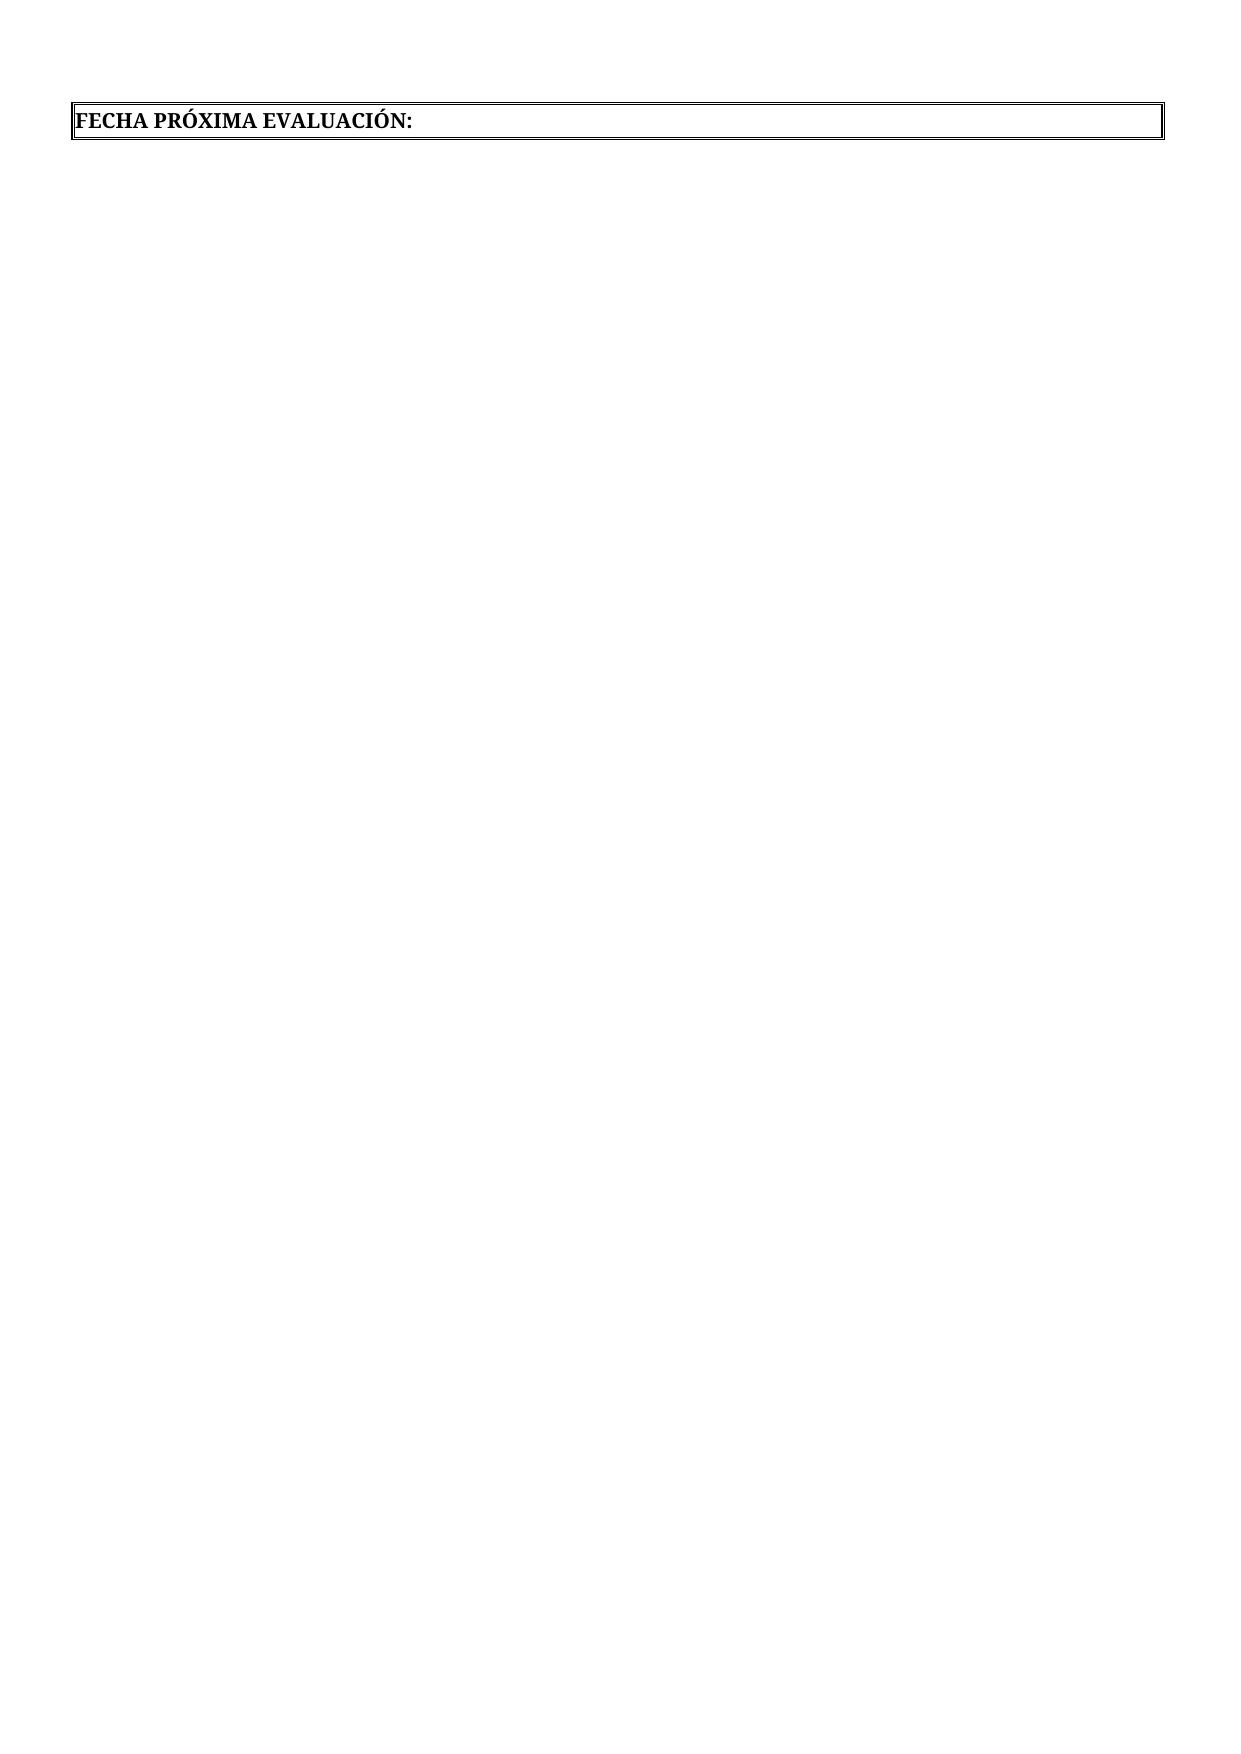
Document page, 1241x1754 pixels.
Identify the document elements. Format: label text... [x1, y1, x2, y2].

table_cell FECHA PRÓXIMA EVALUACIÓN: [75, 105, 1161, 137]
